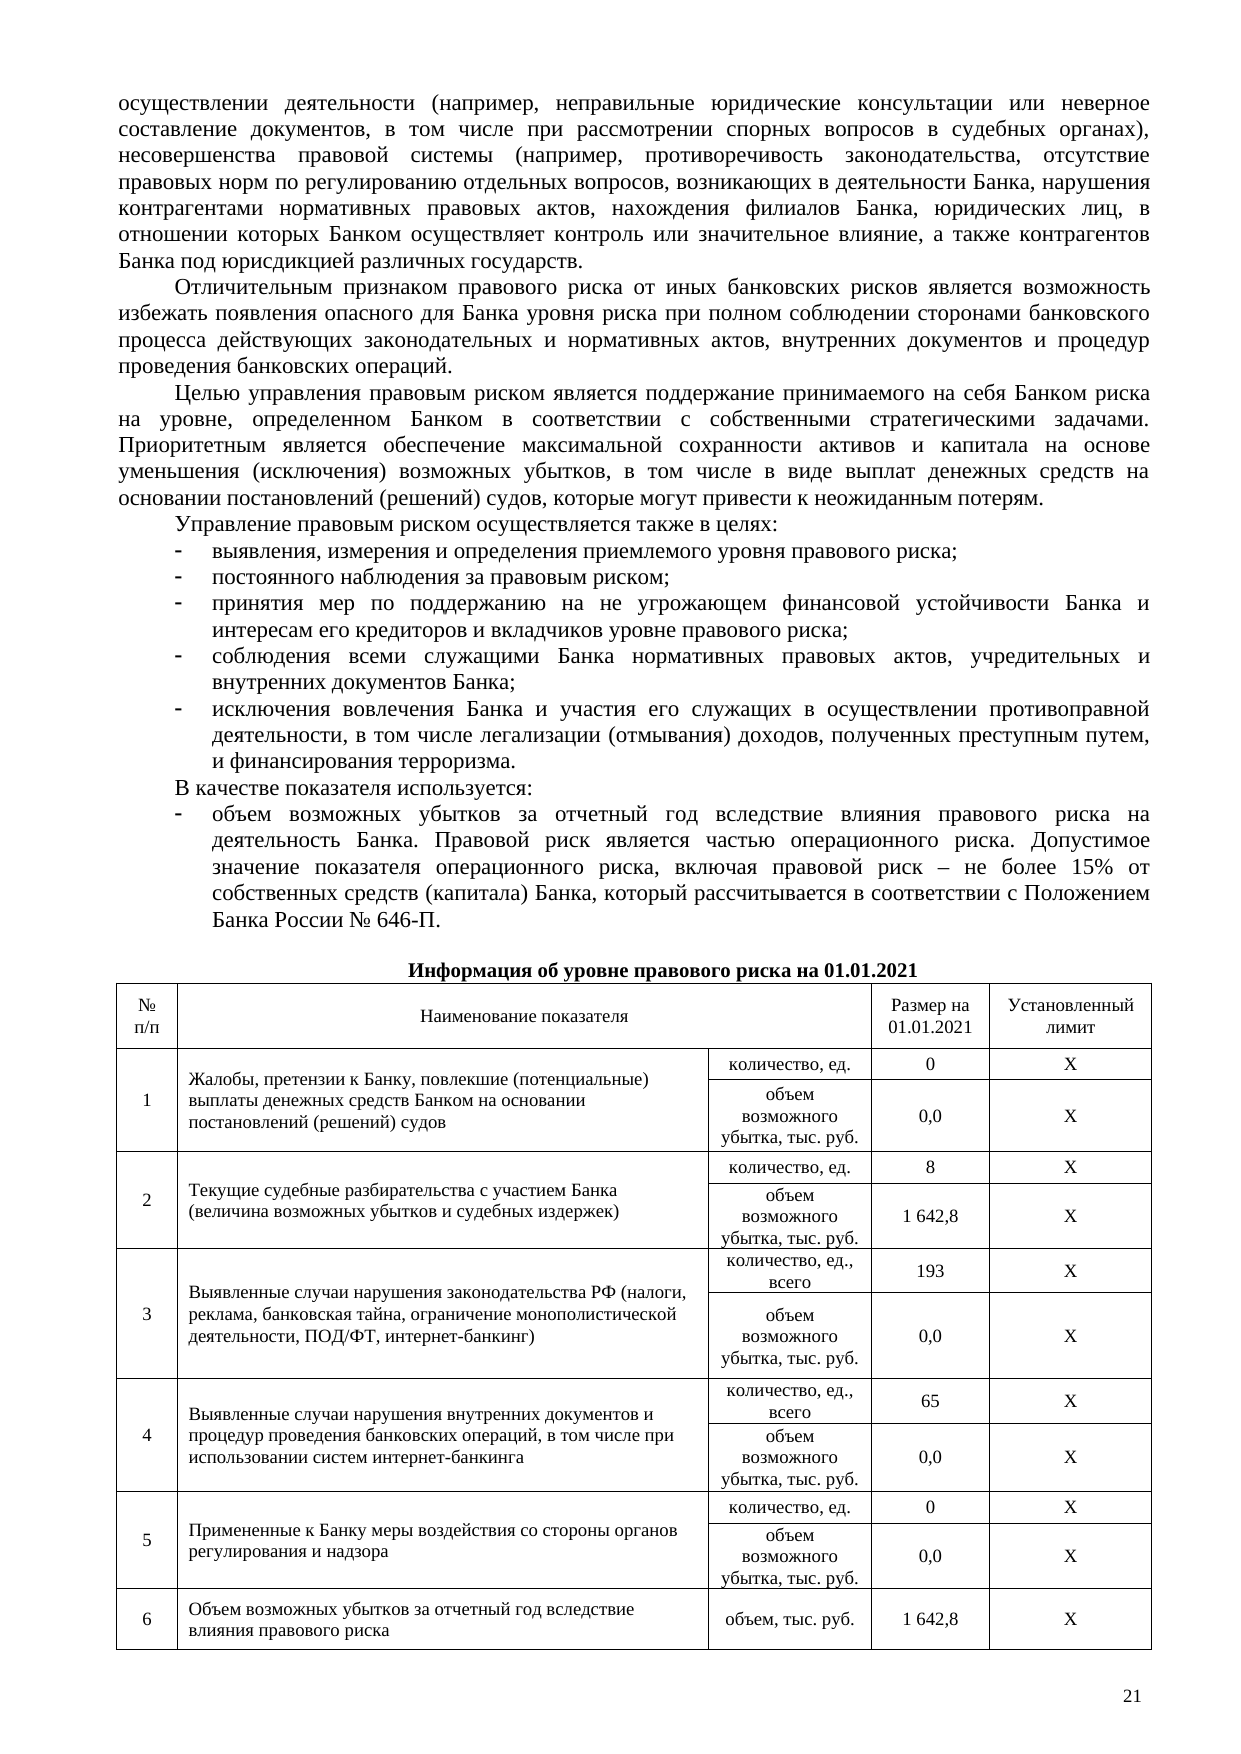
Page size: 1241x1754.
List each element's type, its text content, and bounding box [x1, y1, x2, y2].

table_cell объем, тыс. руб. [709, 1589, 871, 1649]
table_cell Выявленные случаи нарушения внутренних документов и процедур проведения банковских операций, в том числе при использовании систем интернет-банкинга [178, 1379, 708, 1491]
list постоянного наблюдения за правовым риском; [174, 563, 1152, 589]
table_cell количество, ед., всего [709, 1379, 871, 1422]
list объем возможных убытков за отчетный год вследствие влияния правового риска на деятельность Банка. Правовой риск является частью операционного риска. Допустимое значение показателя операционного риска, включая правовой риск – не более 15% от собственных средств (капитала) Банка, который рассчитывается в соответствии с Положением Банка России № 646-П. [174, 800, 1152, 932]
table_cell Выявленные случаи нарушения законодательства РФ (налоги, реклама, банковская тайна, ограничение монополистической деятельности, ПОД/ФТ, интернет-банкинг) [178, 1249, 708, 1378]
list принятия мер по поддержанию на не угрожающем финансовой устойчивости Банка и интересам его кредиторов и вкладчиков уровне правового риска; [174, 589, 1152, 642]
table_cell Текущие судебные разбирательства с участием Банка (величина возможных убытков и судебных издержек) [178, 1152, 708, 1248]
table_cell 8 [872, 1152, 989, 1182]
table_cell 0,0 [872, 1293, 989, 1378]
table_cell объем возможного убытка, тыс. руб. [709, 1424, 871, 1491]
table_cell Х [990, 1080, 1151, 1151]
table_cell 193 [872, 1249, 989, 1292]
table_cell объем возможного убытка, тыс. руб. [709, 1524, 871, 1588]
table_cell объем возможного убытка, тыс. руб. [709, 1293, 871, 1378]
table_cell Х [990, 1184, 1151, 1248]
table_cell 2 [117, 1152, 177, 1248]
table_cell Х [990, 1249, 1151, 1292]
table_cell 1 [117, 1049, 177, 1151]
table_cell Х [990, 1524, 1151, 1588]
list исключения вовлечения Банка и участия его служащих в осуществлении противоправной деятельности, в том числе легализации (отмывания) доходов, полученных преступным путем, и финансирования терроризма. [174, 695, 1152, 774]
table_cell количество, ед. [709, 1152, 871, 1182]
text Информация об уровне правового риска на 01.01.2021 [118, 958, 1152, 982]
table_cell 4 [117, 1379, 177, 1491]
list соблюдения всеми служащими Банка нормативных правовых актов, учредительных и внутренних документов Банка; [174, 642, 1152, 695]
table_cell количество, ед. [709, 1492, 871, 1522]
table_header Установленный лимит [990, 984, 1151, 1048]
table_cell Объем возможных убытков за отчетный год вследствие влияния правового риска [178, 1589, 708, 1649]
text В качестве показателя используется: [118, 774, 1152, 800]
table_cell Х [990, 1152, 1151, 1182]
text Целью управления правовым риском является поддержание принимаемого на себя Банком риска на уровне, определенном Банком в соответствии с собственными стратегическими задачами. Приоритетным является обеспечение максимальной сохранности активов и капитала на основе уменьшения (исключения) возможных убытков, в том числе в виде выплат денежных средств на основании постановлений (решений) судов, которые могут привести к неожиданным потерям. [118, 378, 1152, 510]
table_cell 0,0 [872, 1424, 989, 1491]
table_cell 1 642,8 [872, 1589, 989, 1649]
table_cell объем возможного убытка, тыс. руб. [709, 1184, 871, 1248]
table_header Размер на 01.01.2021 [872, 984, 989, 1048]
table_cell 0,0 [872, 1080, 989, 1151]
table_cell Х [990, 1049, 1151, 1079]
table_cell 0,0 [872, 1524, 989, 1588]
table_cell Жалобы, претензии к Банку, повлекшие (потенциальные) выплаты денежных средств Банком на основании постановлений (решений) судов [178, 1049, 708, 1151]
text Управление правовым риском осуществляется также в целях: [118, 510, 1152, 537]
table_cell Х [990, 1424, 1151, 1491]
table_cell количество, ед., всего [709, 1249, 871, 1292]
table_cell объем возможного убытка, тыс. руб. [709, 1080, 871, 1151]
list выявления, измерения и определения приемлемого уровня правового риска; [174, 537, 1152, 563]
table_cell Х [990, 1379, 1151, 1422]
table_cell 5 [117, 1492, 177, 1588]
table_cell Х [990, 1293, 1151, 1378]
table_cell Х [990, 1589, 1151, 1649]
table_cell 6 [117, 1589, 177, 1649]
table_cell 3 [117, 1249, 177, 1378]
table_header № п/п [117, 984, 177, 1048]
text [118, 89, 1152, 273]
table_cell Х [990, 1492, 1151, 1522]
table_cell 1 642,8 [872, 1184, 989, 1248]
text Отличительным признаком правового риска от иных банковских рисков является возможность избежать появления опасного для Банка уровня риска при полном соблюдении сторонами банковского процесса действующих законодательных и нормативных актов, внутренних документов и процедур проведения банковских операций. [118, 273, 1152, 378]
table_cell 65 [872, 1379, 989, 1422]
table_header Наименование показателя [178, 984, 871, 1048]
table_cell Примененные к Банку меры воздействия со стороны органов регулирования и надзора [178, 1492, 708, 1588]
table_cell количество, ед. [709, 1049, 871, 1079]
table_cell 0 [872, 1049, 989, 1079]
table_cell 0 [872, 1492, 989, 1522]
